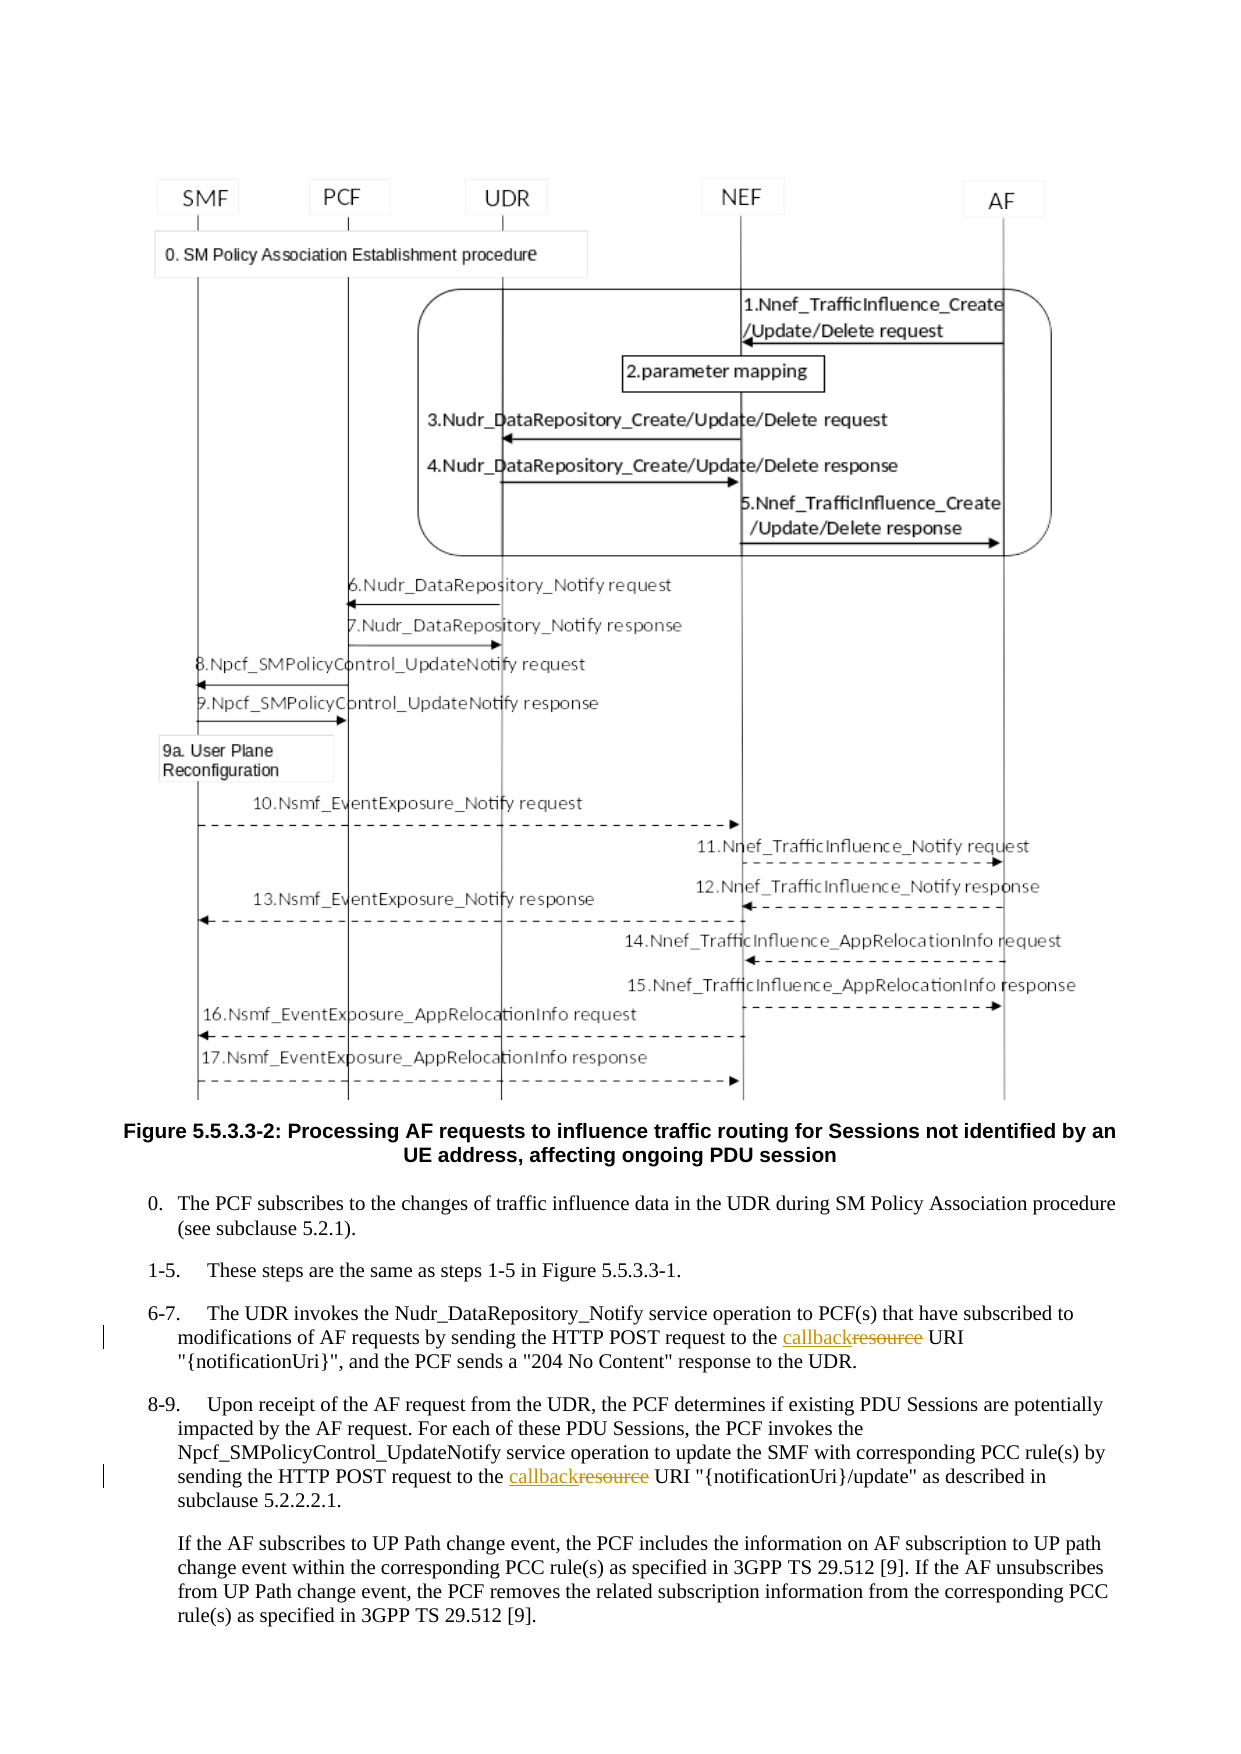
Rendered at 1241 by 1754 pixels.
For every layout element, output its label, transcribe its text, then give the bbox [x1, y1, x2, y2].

text 8-9. Upon receipt of the AF request from the UDR, the PCF determines if existing PDU Sessions are potentially impacted by the AF request. For each of these PDU Sessions, the PCF invokes the Npcf_SMPolicyControl_UpdateNotify service operation to update the SMF with corresponding PCC rule(s) by sending the HTTP POST request to the URI "{notificationUri}/update" as described in subclause 5.2.2.2.1. [148, 1392, 1122, 1512]
text 1-5. These steps are the same as steps 1-5 in Figure 5.5.3.3-1. [148, 1258, 1122, 1282]
text Figure 5.5.3.3-2: Processing AF requests to influence traffic routing for Sessions not identified by an UE address, affecting ongoing PDU session [118, 1118, 1122, 1166]
text 0. The PCF subscribes to the changes of traffic influence data in the UDR during SM Policy Association procedure (see subclause 5.2.1). [148, 1191, 1122, 1239]
text If the AF subscribes to UP Path change event, the PCF includes the information on AF subscription to UP path change event within the corresponding PCC rule(s) as specified in 3GPP TS 29.512 [9]. If the AF unsubscribes from UP Path change event, the PCF removes the related subscription information from the corresponding PCC rule(s) as specified in 3GPP TS 29.512 [9]. [148, 1531, 1122, 1627]
text 6-7. The UDR invokes the Nudr_DataRepository_Notify service operation to PCF(s) that have subscribed to modifications of AF requests by sending the HTTP POST request to the URI "{notificationUri}", and the PCF sends a "204 No Content" response to the UDR. [148, 1301, 1122, 1373]
